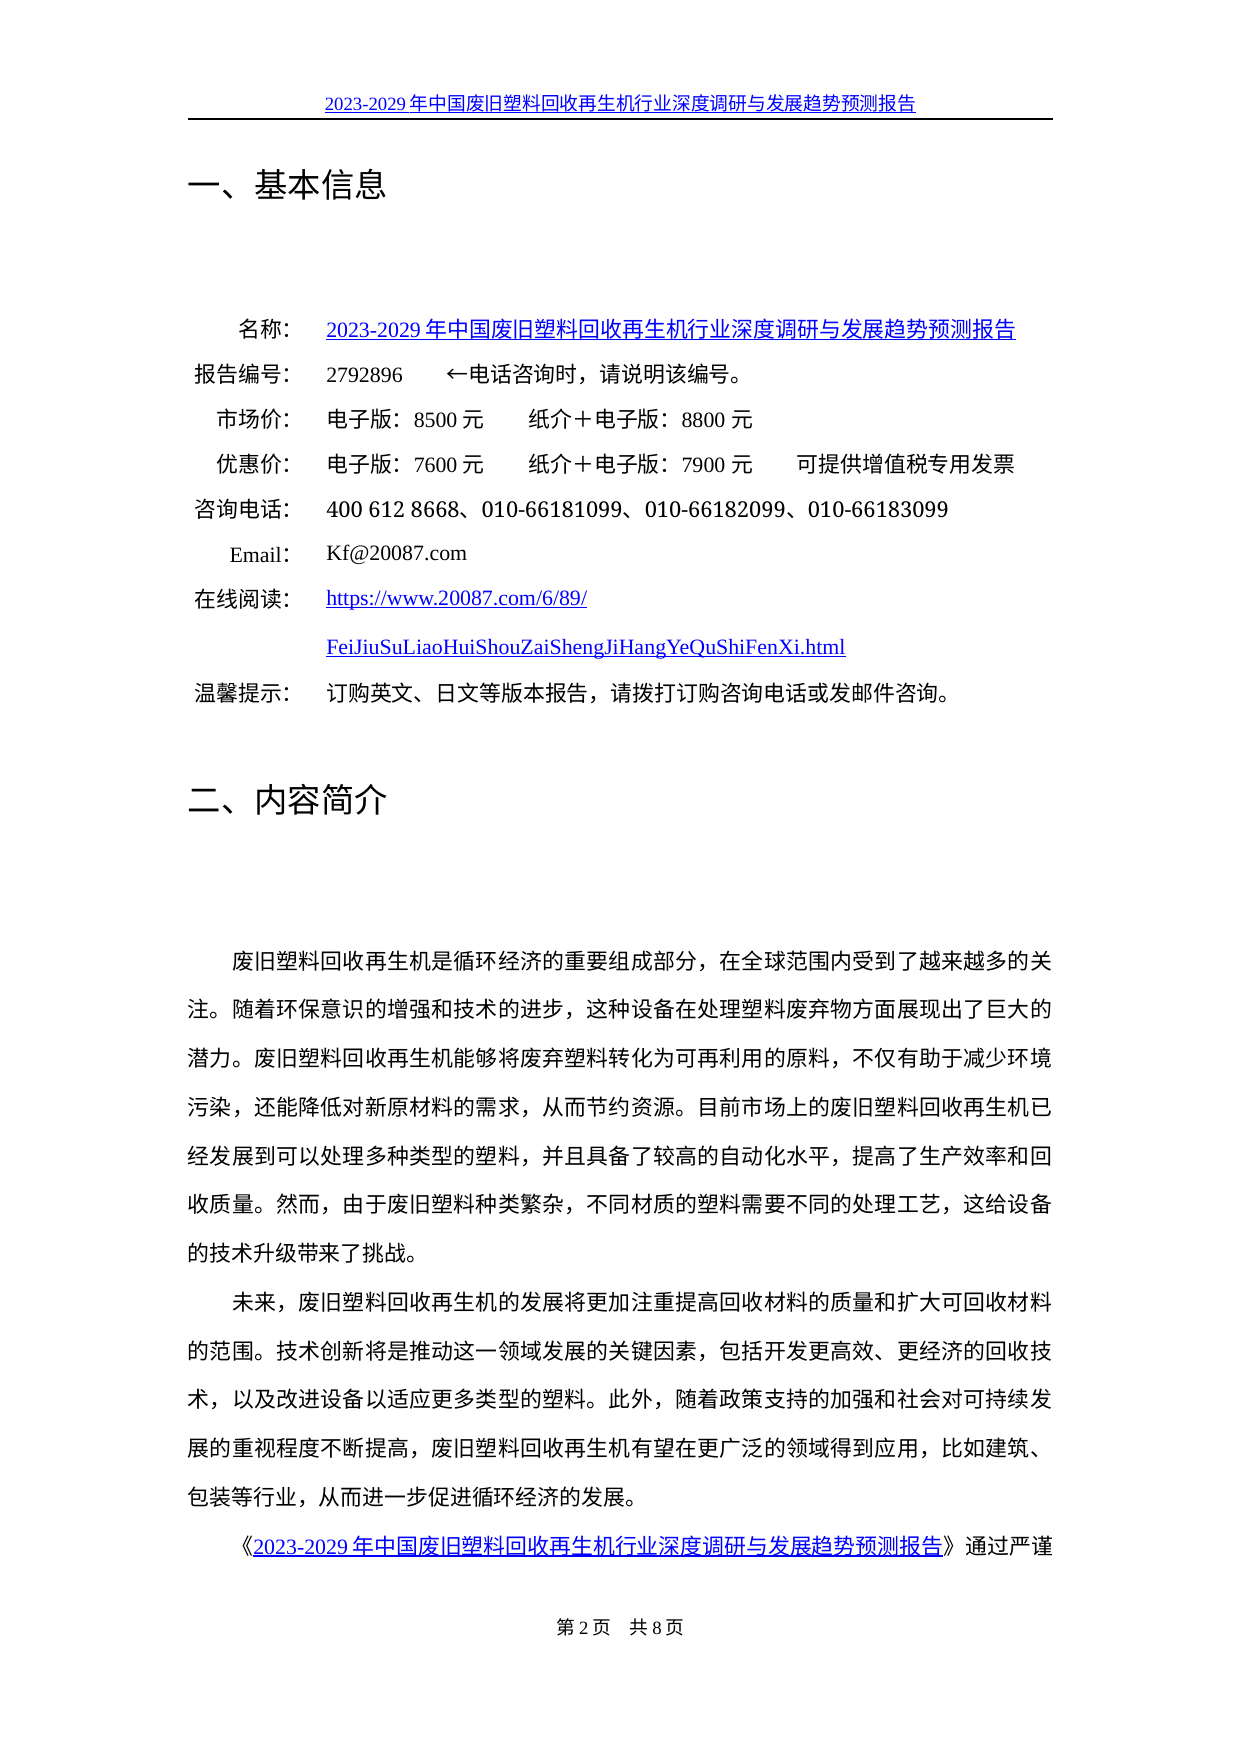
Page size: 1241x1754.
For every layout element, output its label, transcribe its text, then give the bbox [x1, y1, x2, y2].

table_cell [315, 582, 1073, 675]
table_cell 400 612 8668、010-66181099、010-66182099、010-66183099 [315, 492, 1073, 537]
table_cell 市场价： [167, 402, 315, 447]
table_cell 2792896 ←电话咨询时，请说明该编号。 [315, 357, 1073, 402]
table_cell 电子版：7600 元 纸介＋电子版：7900 元 可提供增值税专用发票 [315, 447, 1073, 492]
table_cell 报告编号： [167, 357, 315, 402]
table_header 名称： [167, 312, 315, 357]
table_cell 订购英文、日文等版本报告，请拨打订购咨询电话或发邮件咨询。 [315, 675, 1073, 720]
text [187, 943, 1053, 1561]
table_cell Email： [167, 537, 315, 582]
table_cell 咨询电话： [167, 492, 315, 537]
table_cell 电子版：8500 元 纸介＋电子版：8800 元 [315, 402, 1073, 447]
table_cell 优惠价： [167, 447, 315, 492]
table_header 2023-2029年中国废旧塑料回收再生机行业深度调研与发展趋势预测报告 [315, 312, 1073, 357]
table_cell Kf@20087.com [315, 537, 1073, 582]
title 一、基本信息 [187, 150, 1053, 215]
table_cell 温馨提示： [167, 675, 315, 720]
table_cell 在线阅读： [167, 582, 315, 675]
title 二、内容简介 [187, 766, 1053, 831]
